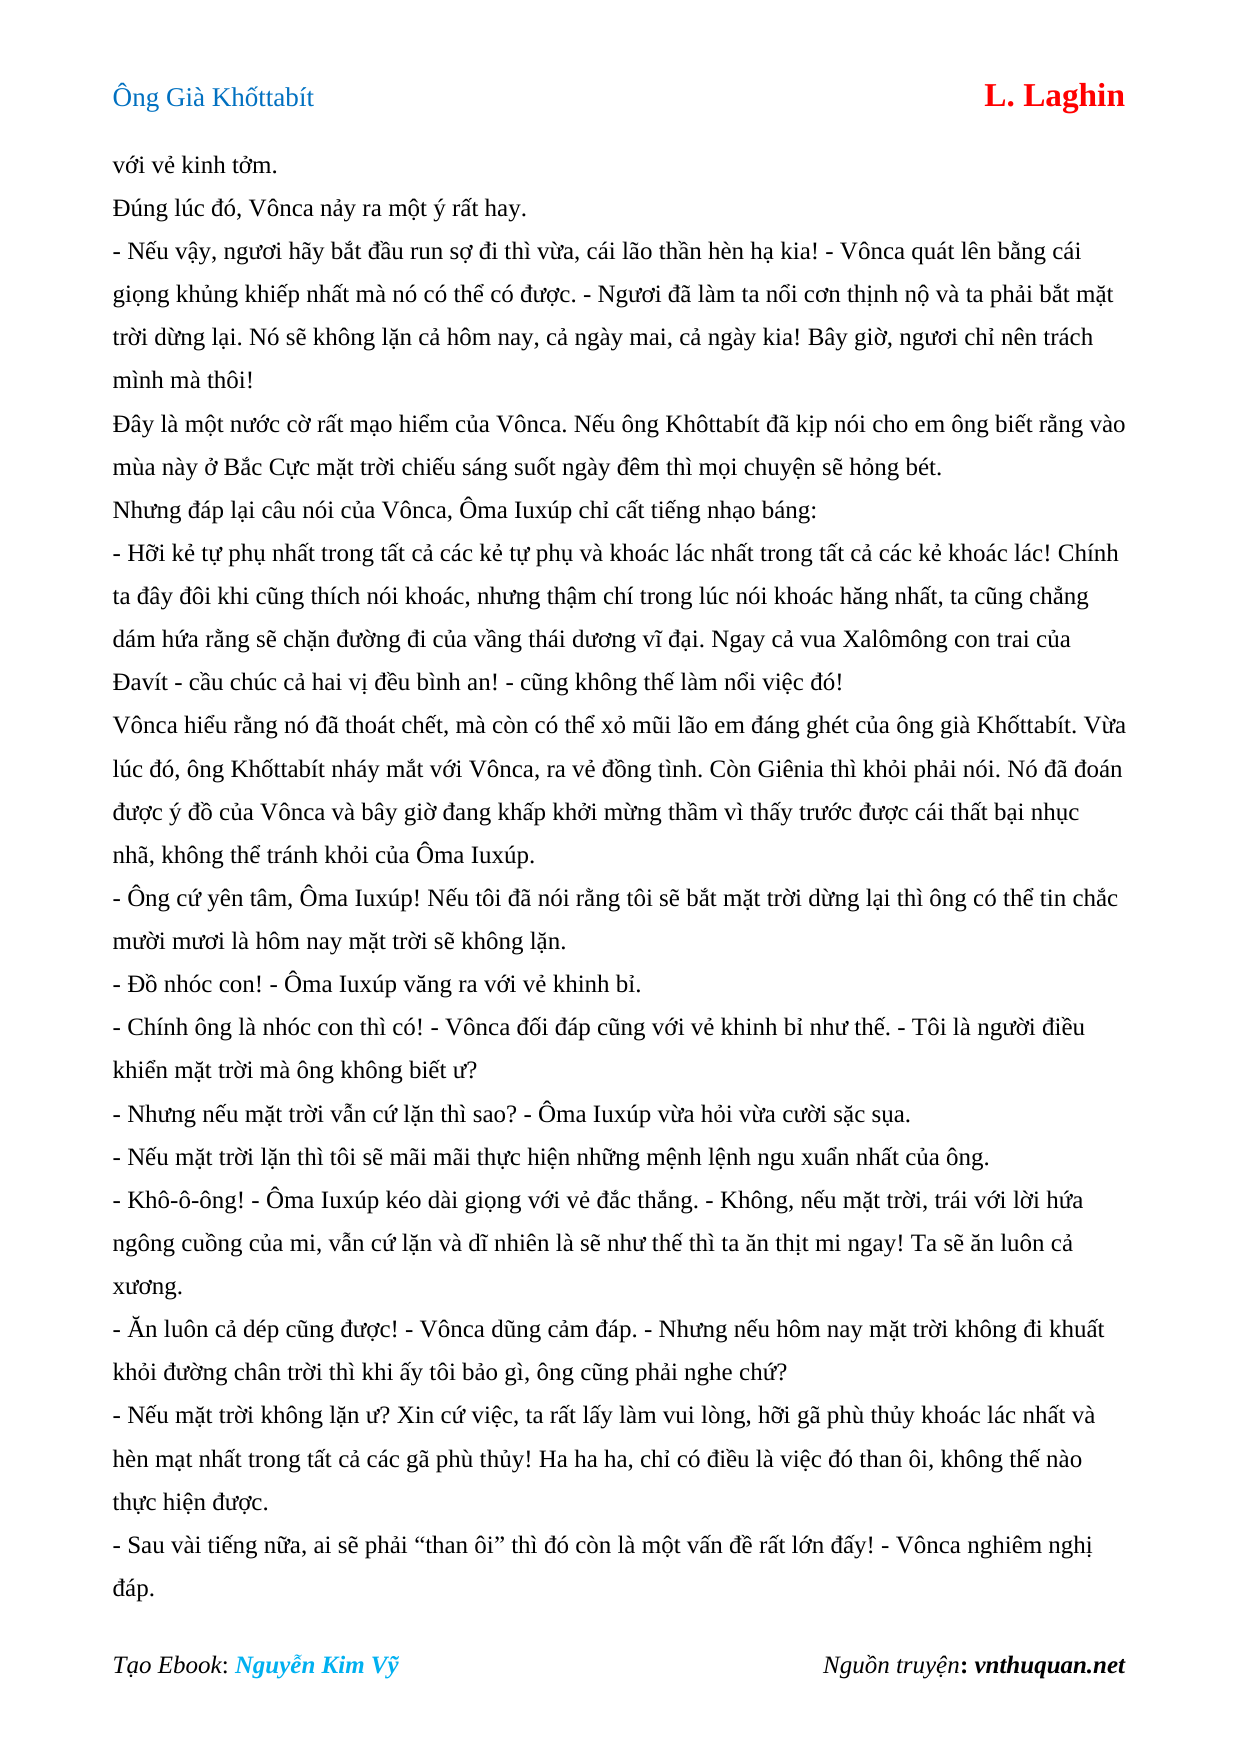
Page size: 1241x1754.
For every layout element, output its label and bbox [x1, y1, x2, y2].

text [112, 150, 1128, 1602]
